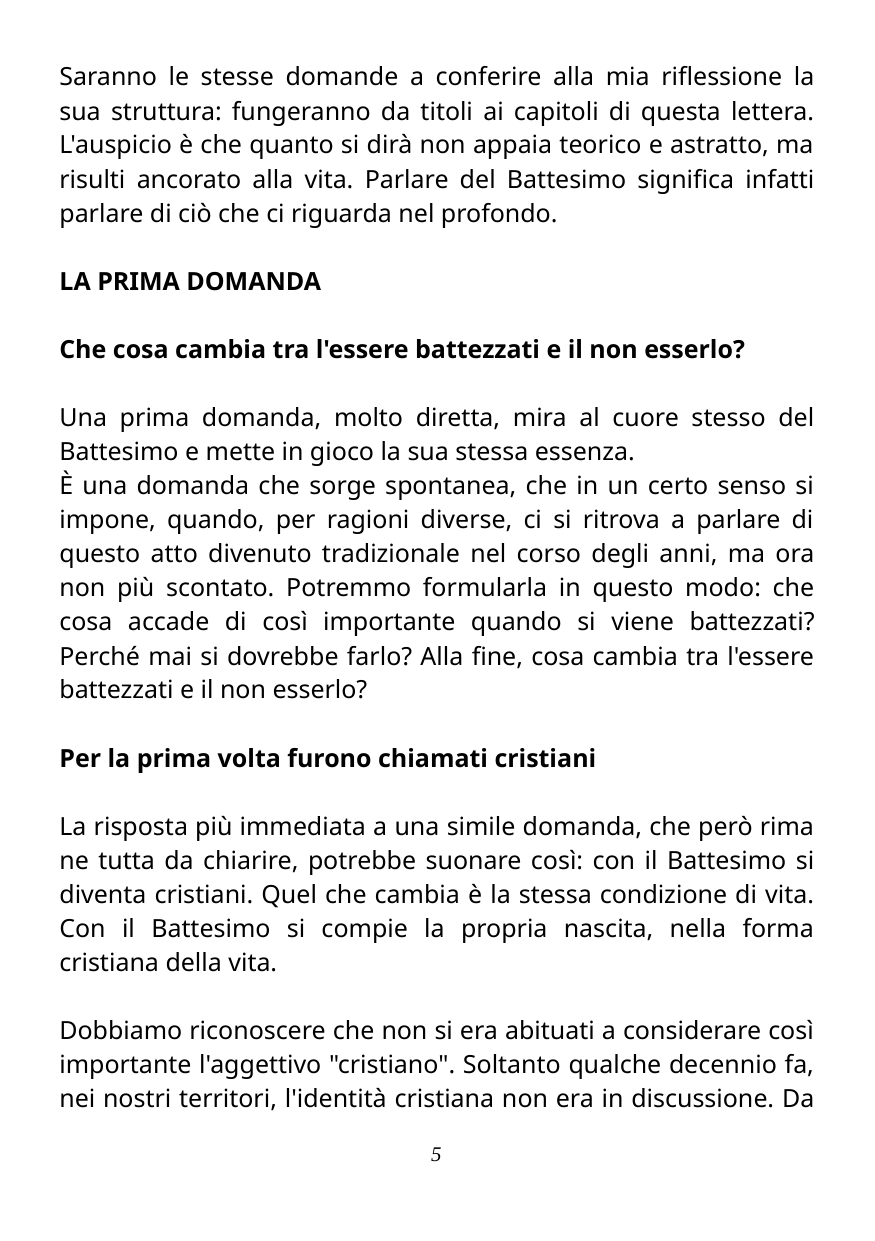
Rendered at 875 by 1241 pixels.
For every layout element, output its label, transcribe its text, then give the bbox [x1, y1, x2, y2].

text Una prima domanda, molto diretta, mira al cuore stesso del Battesimo e mette in gioco la sua stessa essenza. [59, 400, 815, 468]
text Che cosa cambia tra l'essere battezzati e il non esserlo? [59, 332, 815, 366]
text Saranno le stesse domande a conferire alla mia riflessione la sua struttura: fungeranno da titoli ai capitoli di questa lettera. L'auspicio è che quanto si dirà non appaia teorico e astratto, ma risulti ancorato alla vita. Parlare del Battesimo significa infatti parlare di ciò che ci riguarda nel profondo. [59, 59, 815, 229]
text Per la prima volta furono chiamati cristiani [59, 740, 815, 774]
text LA PRIMA DOMANDA [59, 263, 815, 297]
text È una domanda che sorge spontanea, che in un certo senso si impone, quando, per ragioni diverse, ci si ritrova a parlare di questo atto divenuto tradizionale nel corso degli anni, ma ora non più scontato. Potremmo formularla in questo modo: che cosa accade di così importante quando si viene battezzati? Perché mai si dovrebbe farlo? Alla fine, cosa cambia tra l'essere battezzati e il non esserlo? [59, 468, 815, 706]
text La risposta più immediata a una simile domanda, che però rima­ ne tutta da chiarire, potrebbe suonare così: con il Battesimo si diventa cristiani. Quel che cambia è la stessa condizione di vita. Con il Battesimo si compie la propria nascita, nella forma cristiana della vita. [59, 808, 815, 979]
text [59, 1013, 815, 1115]
